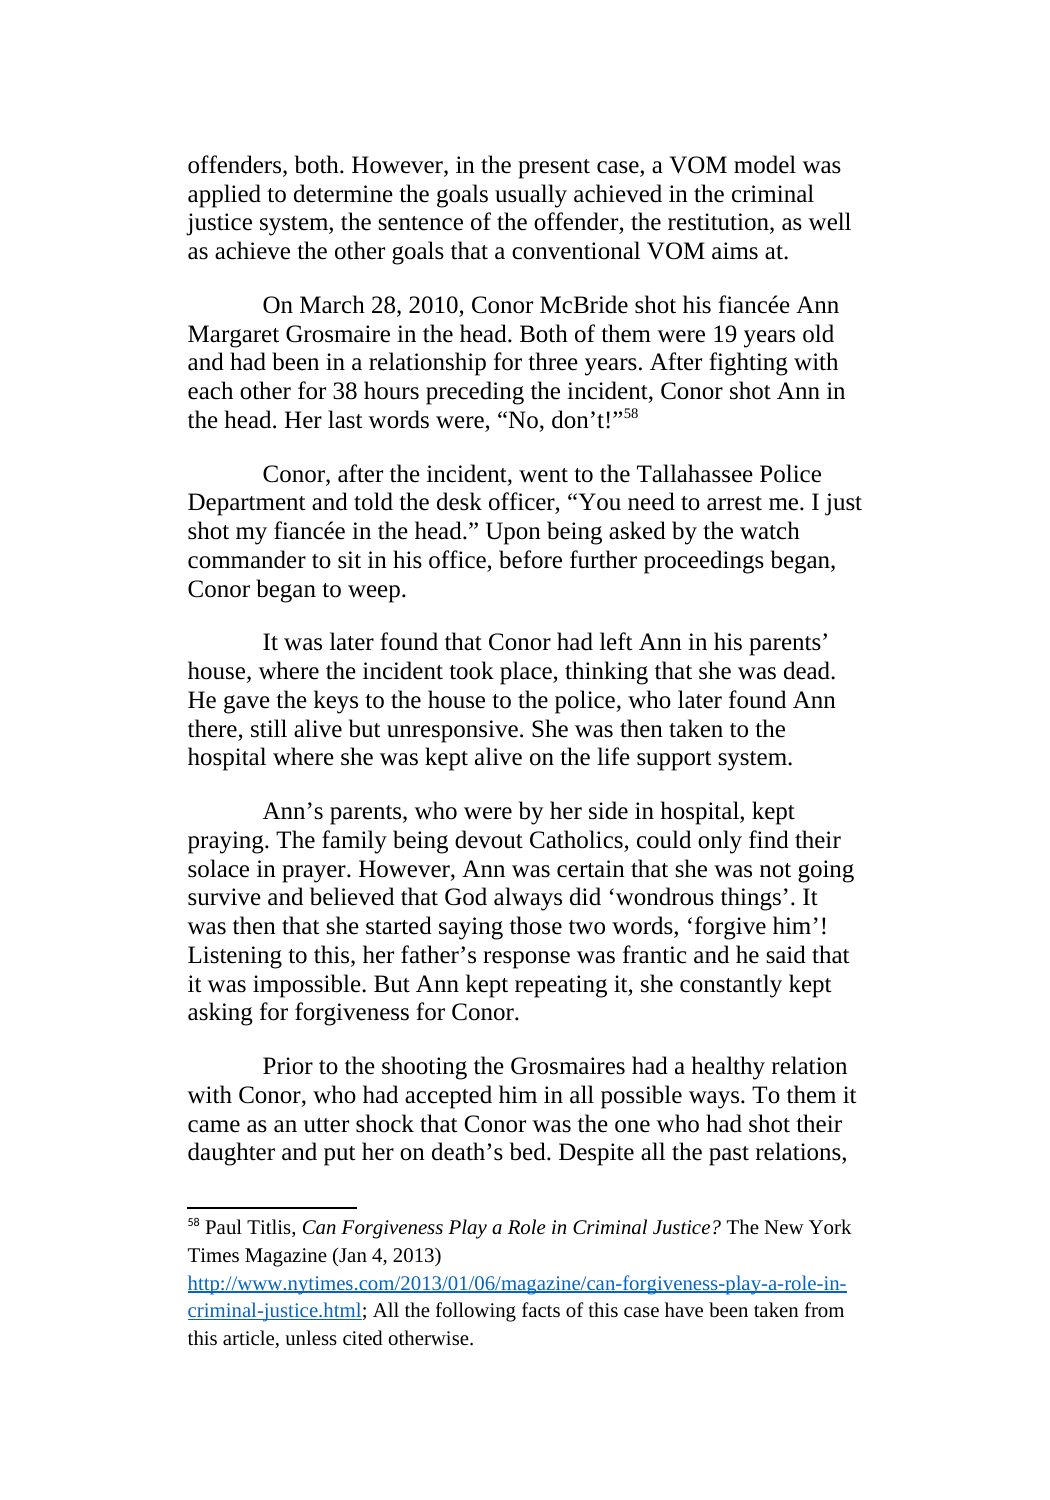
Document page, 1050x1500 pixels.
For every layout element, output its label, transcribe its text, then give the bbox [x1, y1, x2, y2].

text It was later found that Conor had left Ann in his parents’ house, where the incident took place, thinking that she was dead. He gave the keys to the house to the police, who later found Ann there, still alive but unresponsive. She was then taken to the hospital where she was kept alive on the life support system. [187, 627, 862, 771]
text Ann’s parents, who were by her side in hospital, kept praying. The family being devout Catholics, could only find their solace in prayer. However, Ann was certain that she was not going survive and believed that God always did ‘wondrous things’. It was then that she started saying those two words, ‘forgive him’! Listening to this, her father’s response was frantic and he said that it was impossible. But Ann kept repeating it, she constantly kept asking for forgiveness for Conor. [187, 796, 862, 1026]
text Conor, after the incident, went to the Tallahassee Police Department and told the desk officer, “You need to arrest me. I just shot my fiancée in the head.” Upon being asked by the watch commander to sit in his office, before further proceedings began, Conor began to weep. [187, 459, 862, 602]
text On March 28, 2010, Conor McBride shot his fiancée Ann Margaret Grosmaire in the head. Both of them were 19 years old and had been in a relationship for three years. After fighting with each other for 38 hours preceding the incident, Conor shot Ann in the head. Her last words were, “No, don’t!” [187, 290, 862, 434]
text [187, 1051, 862, 1166]
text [187, 150, 862, 265]
